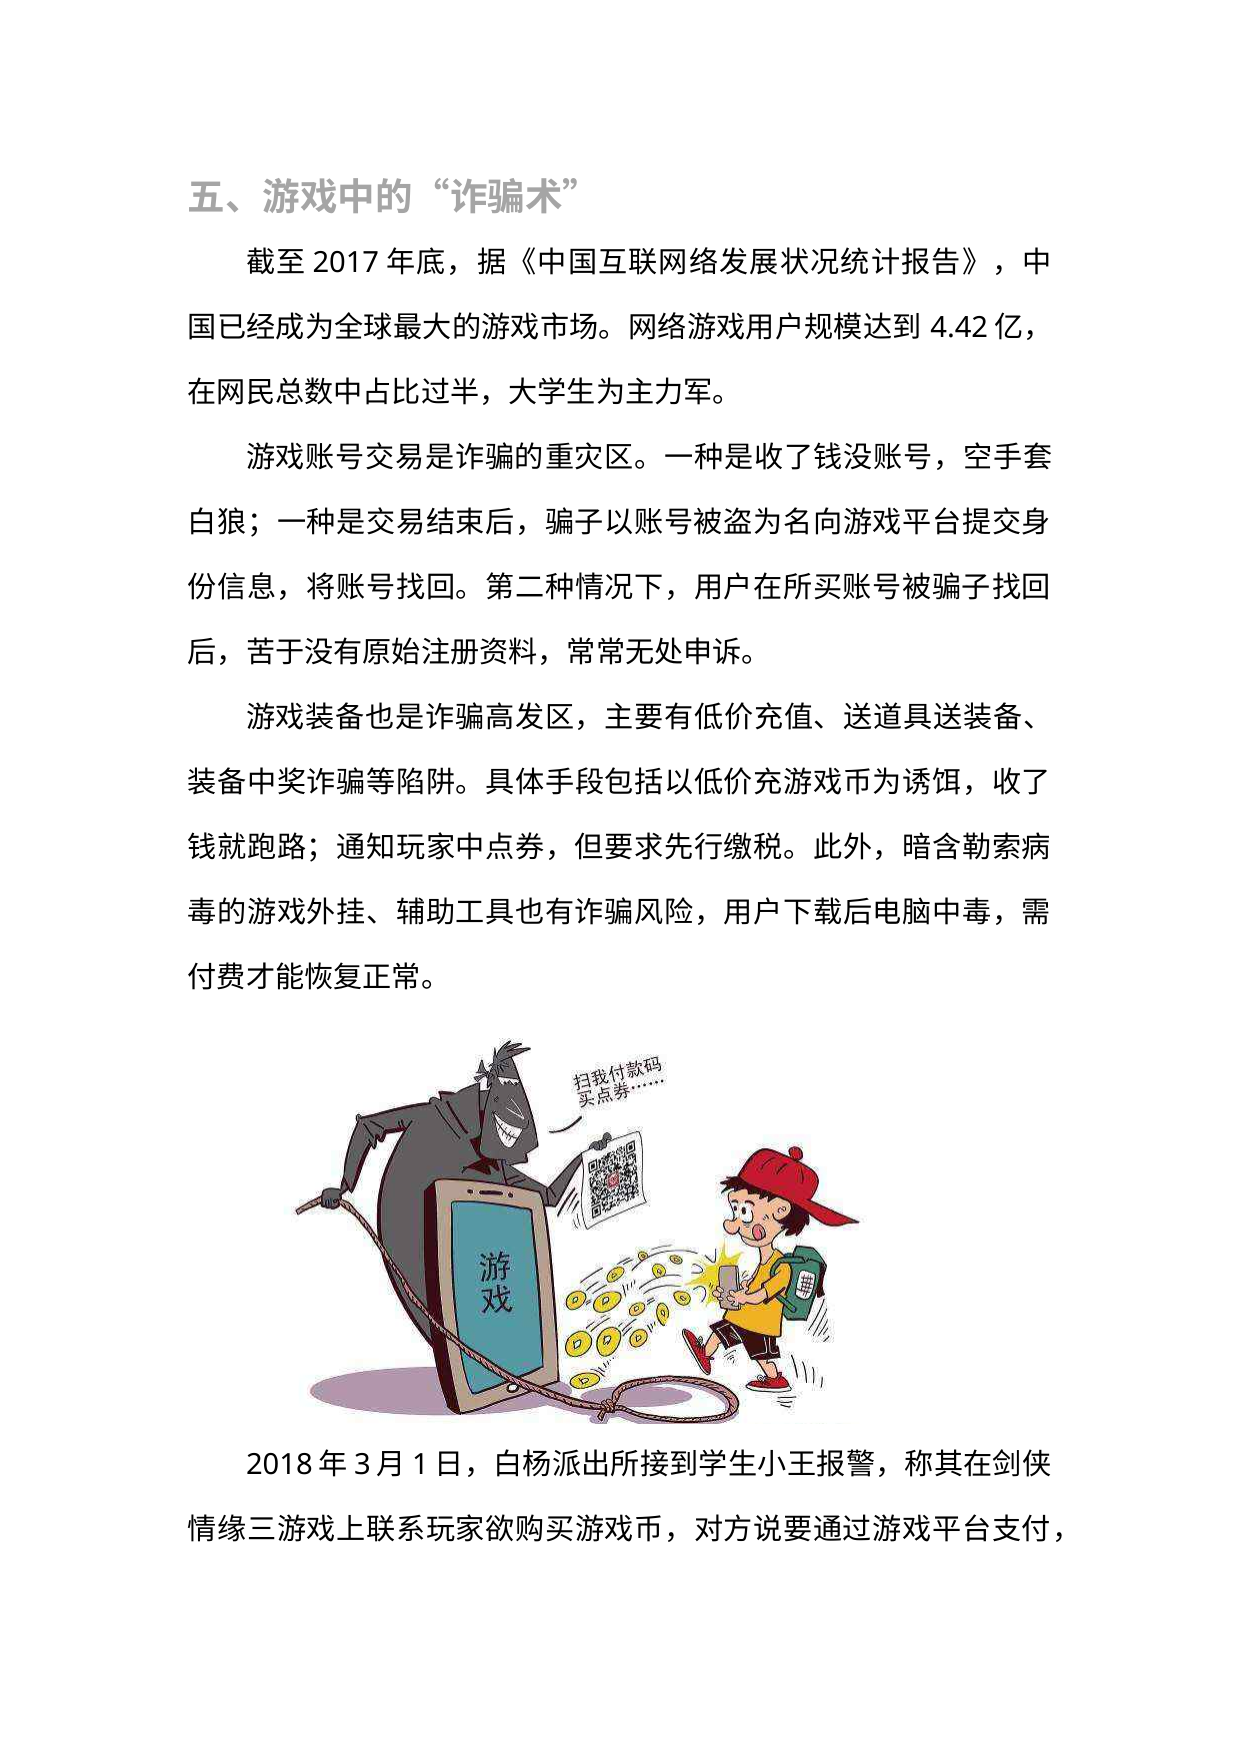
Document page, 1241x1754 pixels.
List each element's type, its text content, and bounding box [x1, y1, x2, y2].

text 截至2017年底，据《中国互联网络发展状况统计报告》，中国已经成为全球最大的游戏市场。网络游戏用户规模达到4.42亿，在网民总数中占比过半，大学生为主力军。 [187, 227, 1053, 422]
text 游戏装备也是诈骗高发区，主要有低价充值、送道具送装备、装备中奖诈骗等陷阱。具体手段包括以低价充游戏币为诱饵，收了钱就跑路；通知玩家中点券，但要求先行缴税。此外，暗含勒索病毒的游戏外挂、辅助工具也有诈骗风险，用户下载后电脑中毒，需付费才能恢复正常。 [187, 682, 1053, 1007]
text 五、游戏中的“诈骗术” [187, 162, 1053, 227]
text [187, 1429, 1053, 1559]
text 游戏账号交易是诈骗的重灾区。一种是收了钱没账号，空手套白狼；一种是交易结束后，骗子以账号被盗为名向游戏平台提交身份信息，将账号找回。第二种情况下，用户在所买账号被骗子找回后，苦于没有原始注册资料，常常无处申诉。 [187, 422, 1053, 682]
picture [283, 1007, 873, 1424]
